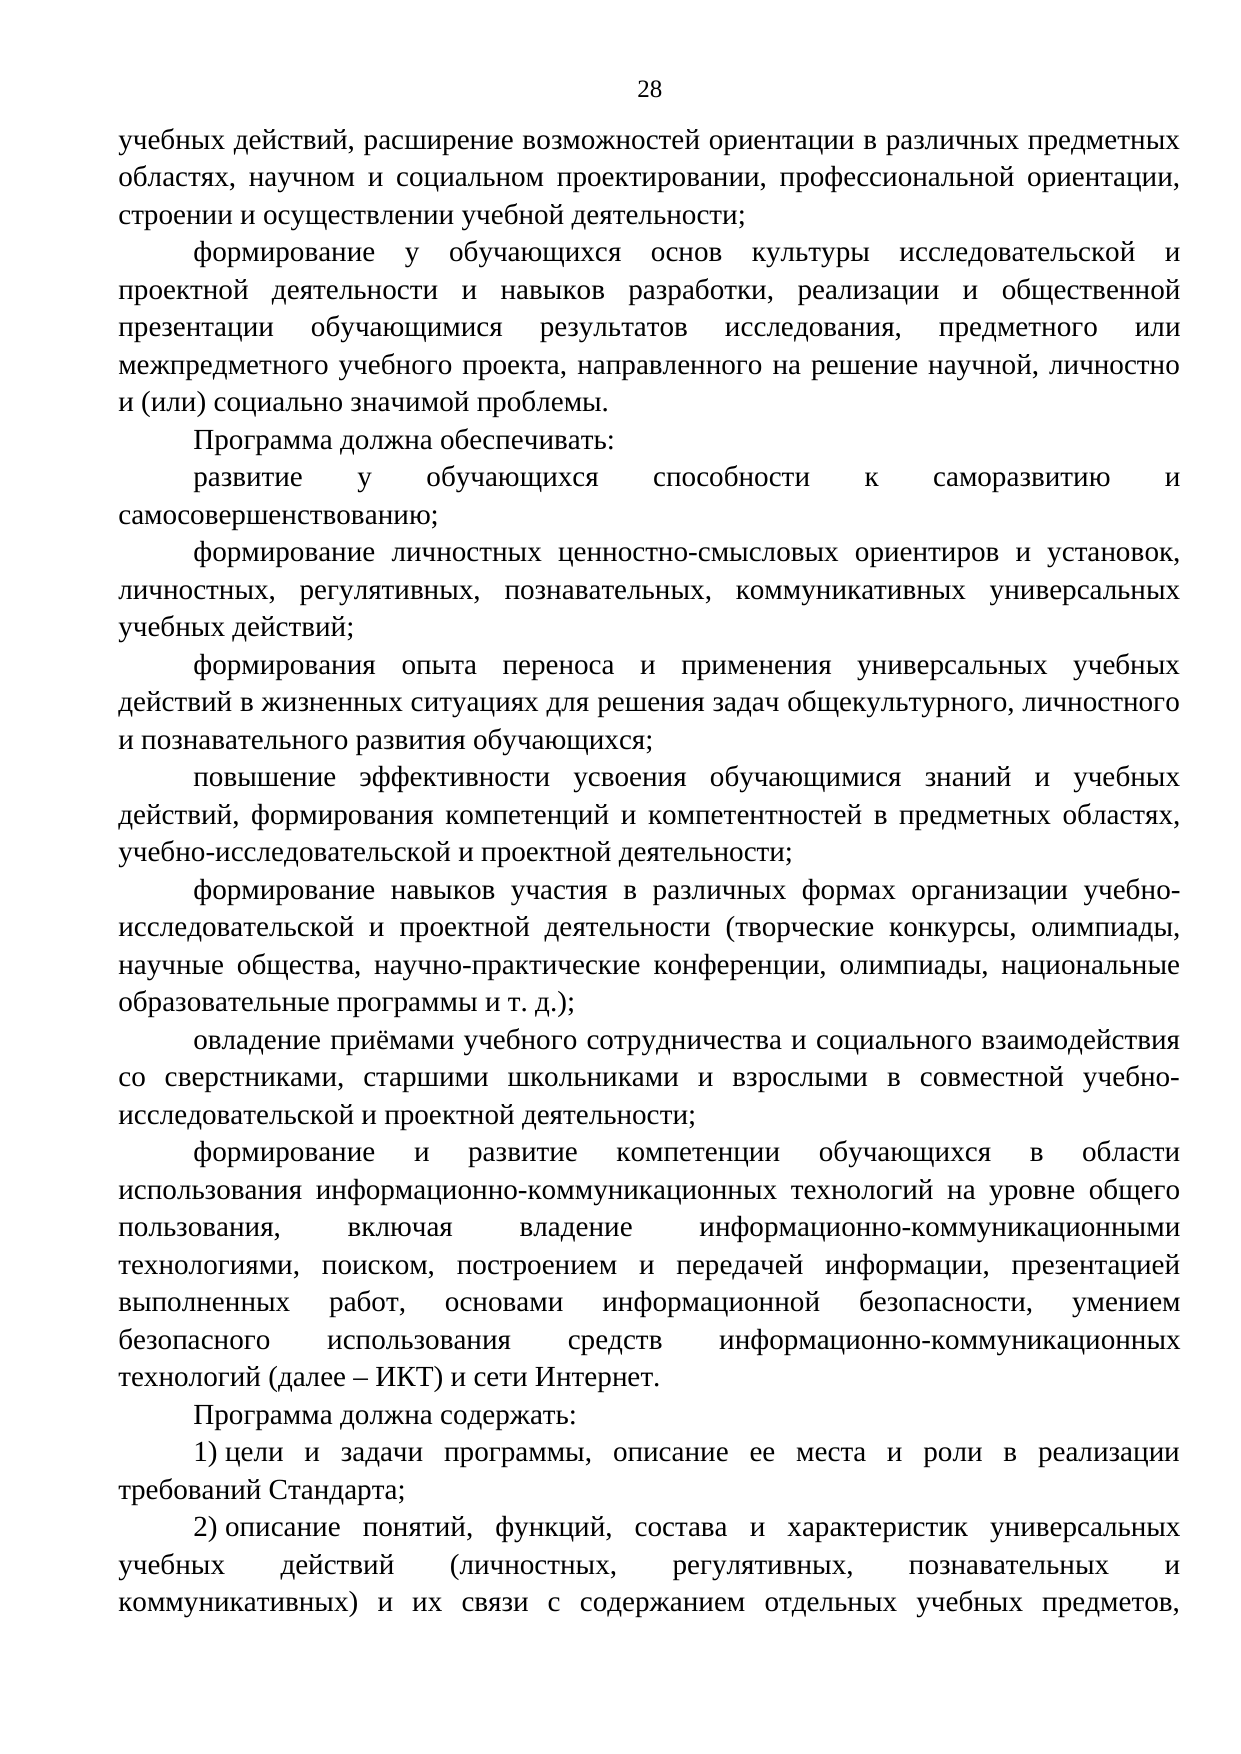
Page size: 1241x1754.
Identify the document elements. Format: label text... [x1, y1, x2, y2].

list Программа должна обеспечивать: [118, 418, 1181, 456]
list повышение эффективности усвоения обучающимися знаний и учебных действий, формирования компетенций и компетентностей в предметных областях, учебно-исследовательской и проектной деятельности; [118, 756, 1181, 868]
list формирование и развитие компетенции обучающихся в области использования информационно-коммуникационных технологий на уровне общего пользования, включая владение информационно-коммуникационными технологиями, поиском, построением и передачей информации, презентацией выполненных работ, основами информационной безопасности, умением безопасного использования средств информационно-коммуникационных технологий (далее – ИКТ) и сети Интернет. [118, 1131, 1181, 1393]
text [118, 1506, 1181, 1618]
text формирование у обучающихся основ культуры исследовательской и проектной деятельности и навыков разработки, реализации и общественной презентации обучающимися результатов исследования, предметного или межпредметного учебного проекта, направленного на решение научной, личностно и (или) социально значимой проблемы. [118, 231, 1181, 418]
list формирования опыта переноса и применения универсальных учебных действий в жизненных ситуациях для решения задач общекультурного, личностного и познавательного развития обучающихся; [118, 643, 1181, 756]
text формирование навыков участия в различных формах организации учебно-исследовательской и проектной деятельности (творческие конкурсы, олимпиады, научные общества, научно-практические конференции, олимпиады, национальные образовательные программы и т. д.); [118, 868, 1181, 1018]
list формирование личностных ценностно-смысловых ориентиров и установок, личностных, регулятивных, познавательных, коммуникативных универсальных учебных действий; [118, 531, 1181, 643]
list развитие у обучающихся способности к саморазвитию и самосовершенствованию; [118, 456, 1181, 531]
text овладение приёмами учебного сотрудничества и социального взаимодействия со сверстниками, старшими школьниками и взрослыми в совместной учебно-исследовательской и проектной деятельности; [118, 1018, 1181, 1131]
list Программа должна содержать: [118, 1393, 1181, 1431]
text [118, 118, 1181, 231]
text 1) цели и задачи программы, описание ее места и роли в реализации требований Стандарта; [118, 1431, 1181, 1506]
